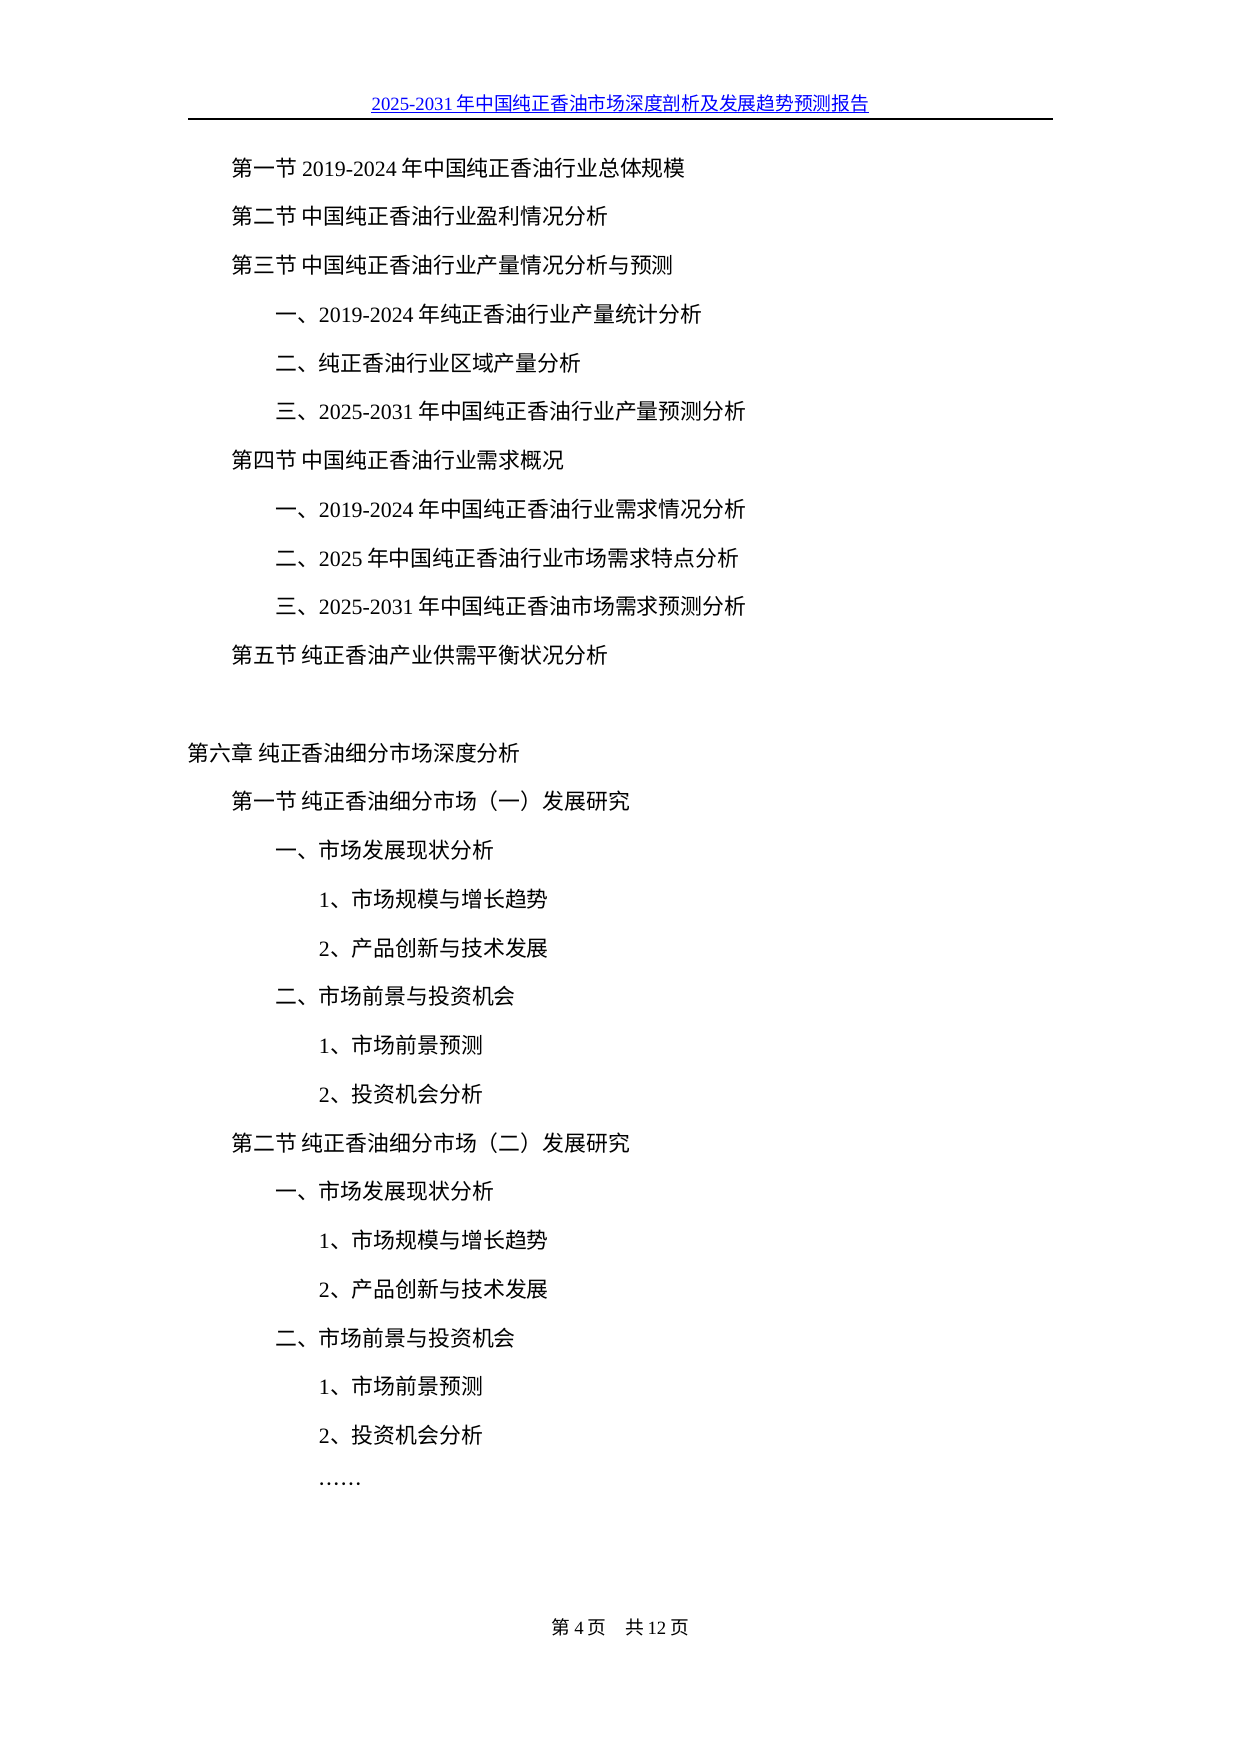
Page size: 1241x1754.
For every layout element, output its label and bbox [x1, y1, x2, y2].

text [187, 150, 1053, 1499]
